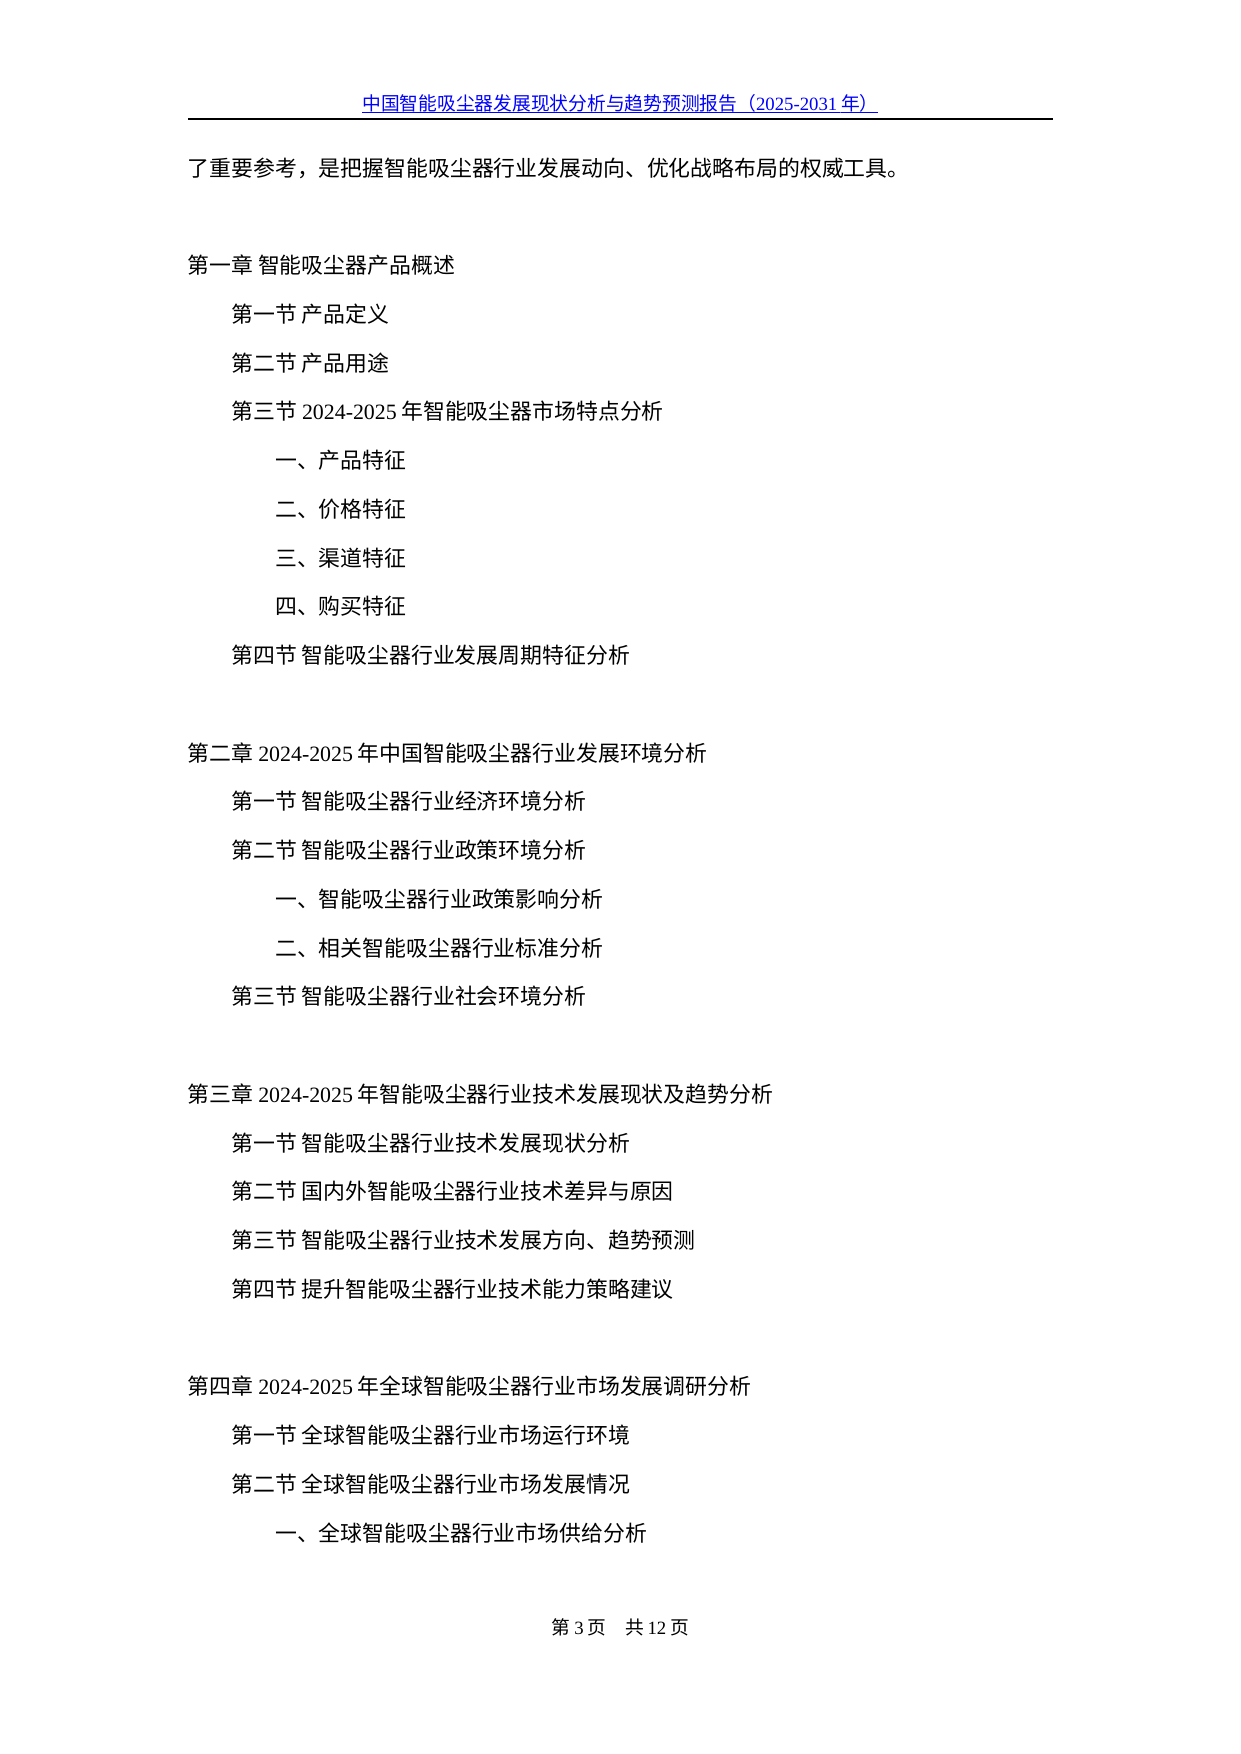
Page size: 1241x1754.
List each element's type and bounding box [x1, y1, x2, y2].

text [187, 150, 1053, 1548]
